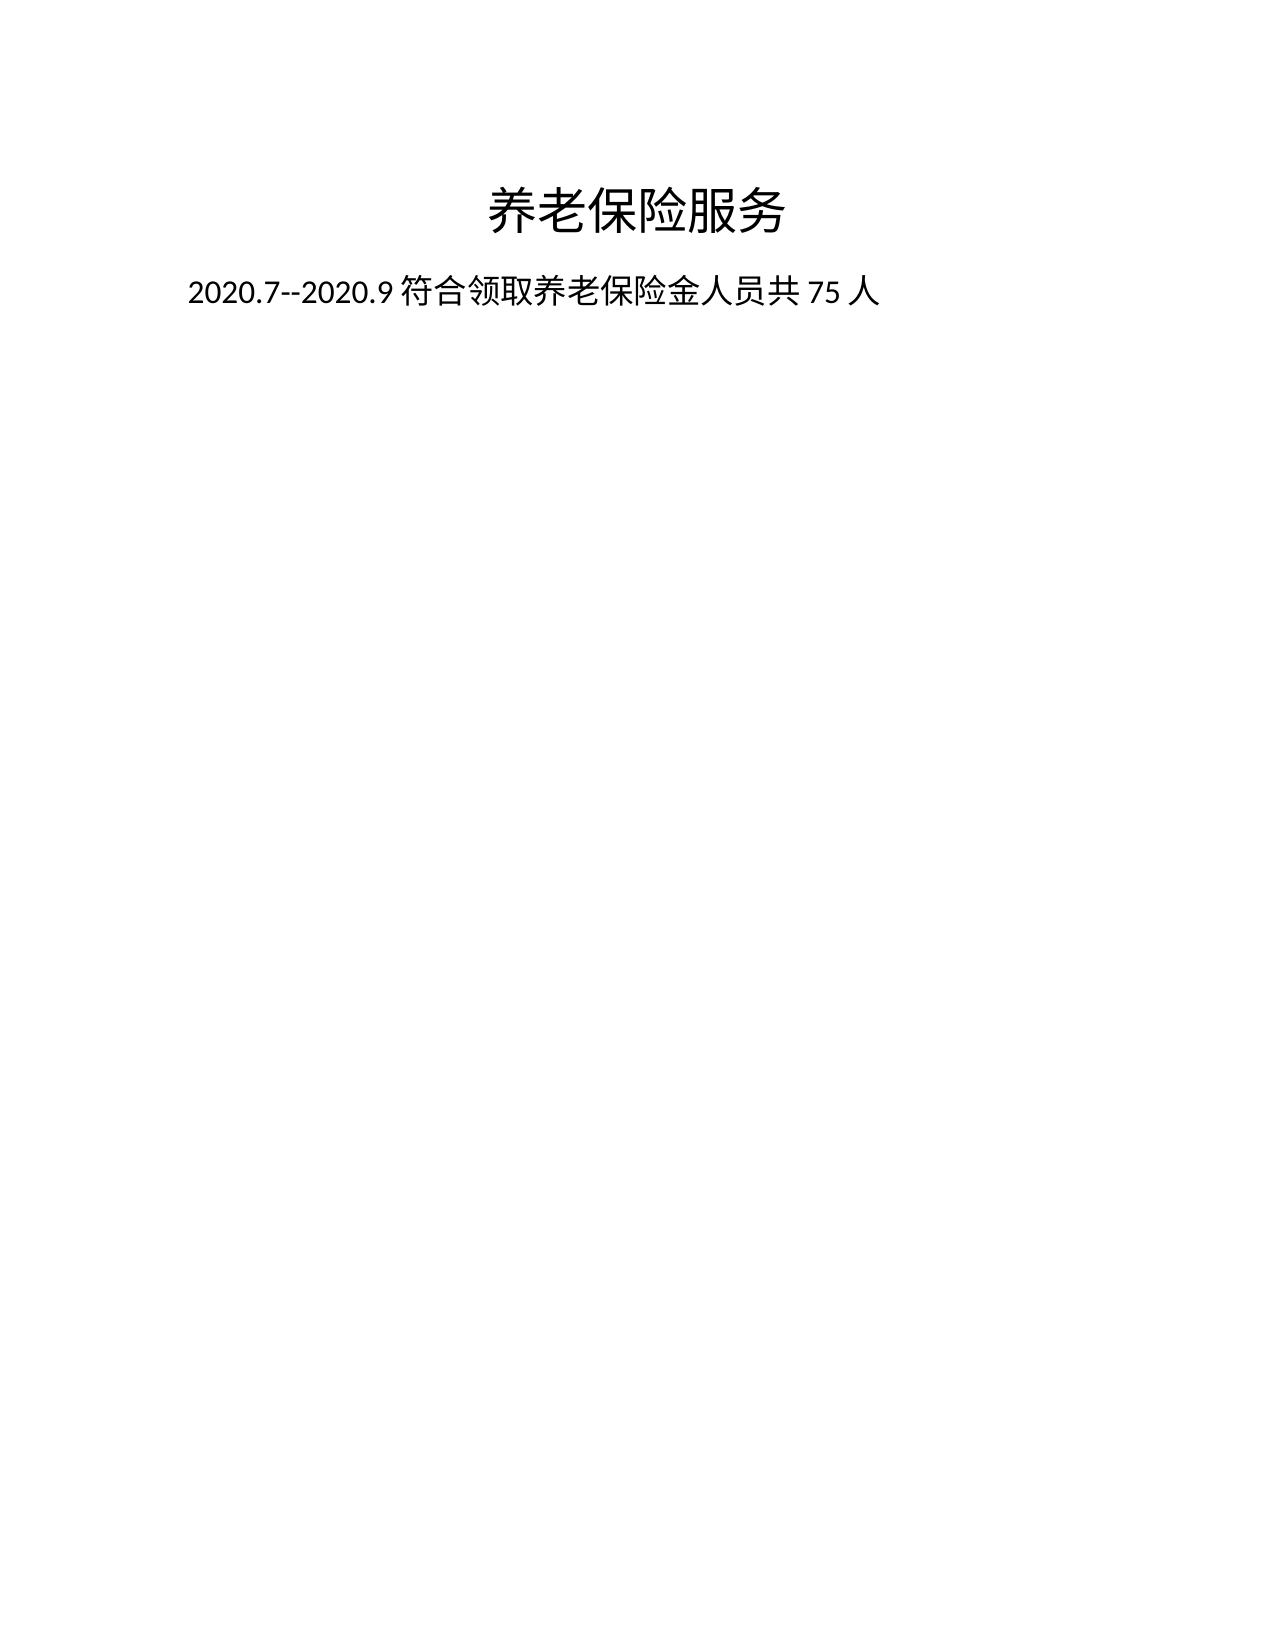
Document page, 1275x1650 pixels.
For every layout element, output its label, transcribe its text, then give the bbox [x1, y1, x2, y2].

text 养老保险服务 [187, 159, 1087, 256]
text 2020.7--2020.9符合领取养老保险金人员共75人 [187, 256, 1087, 321]
